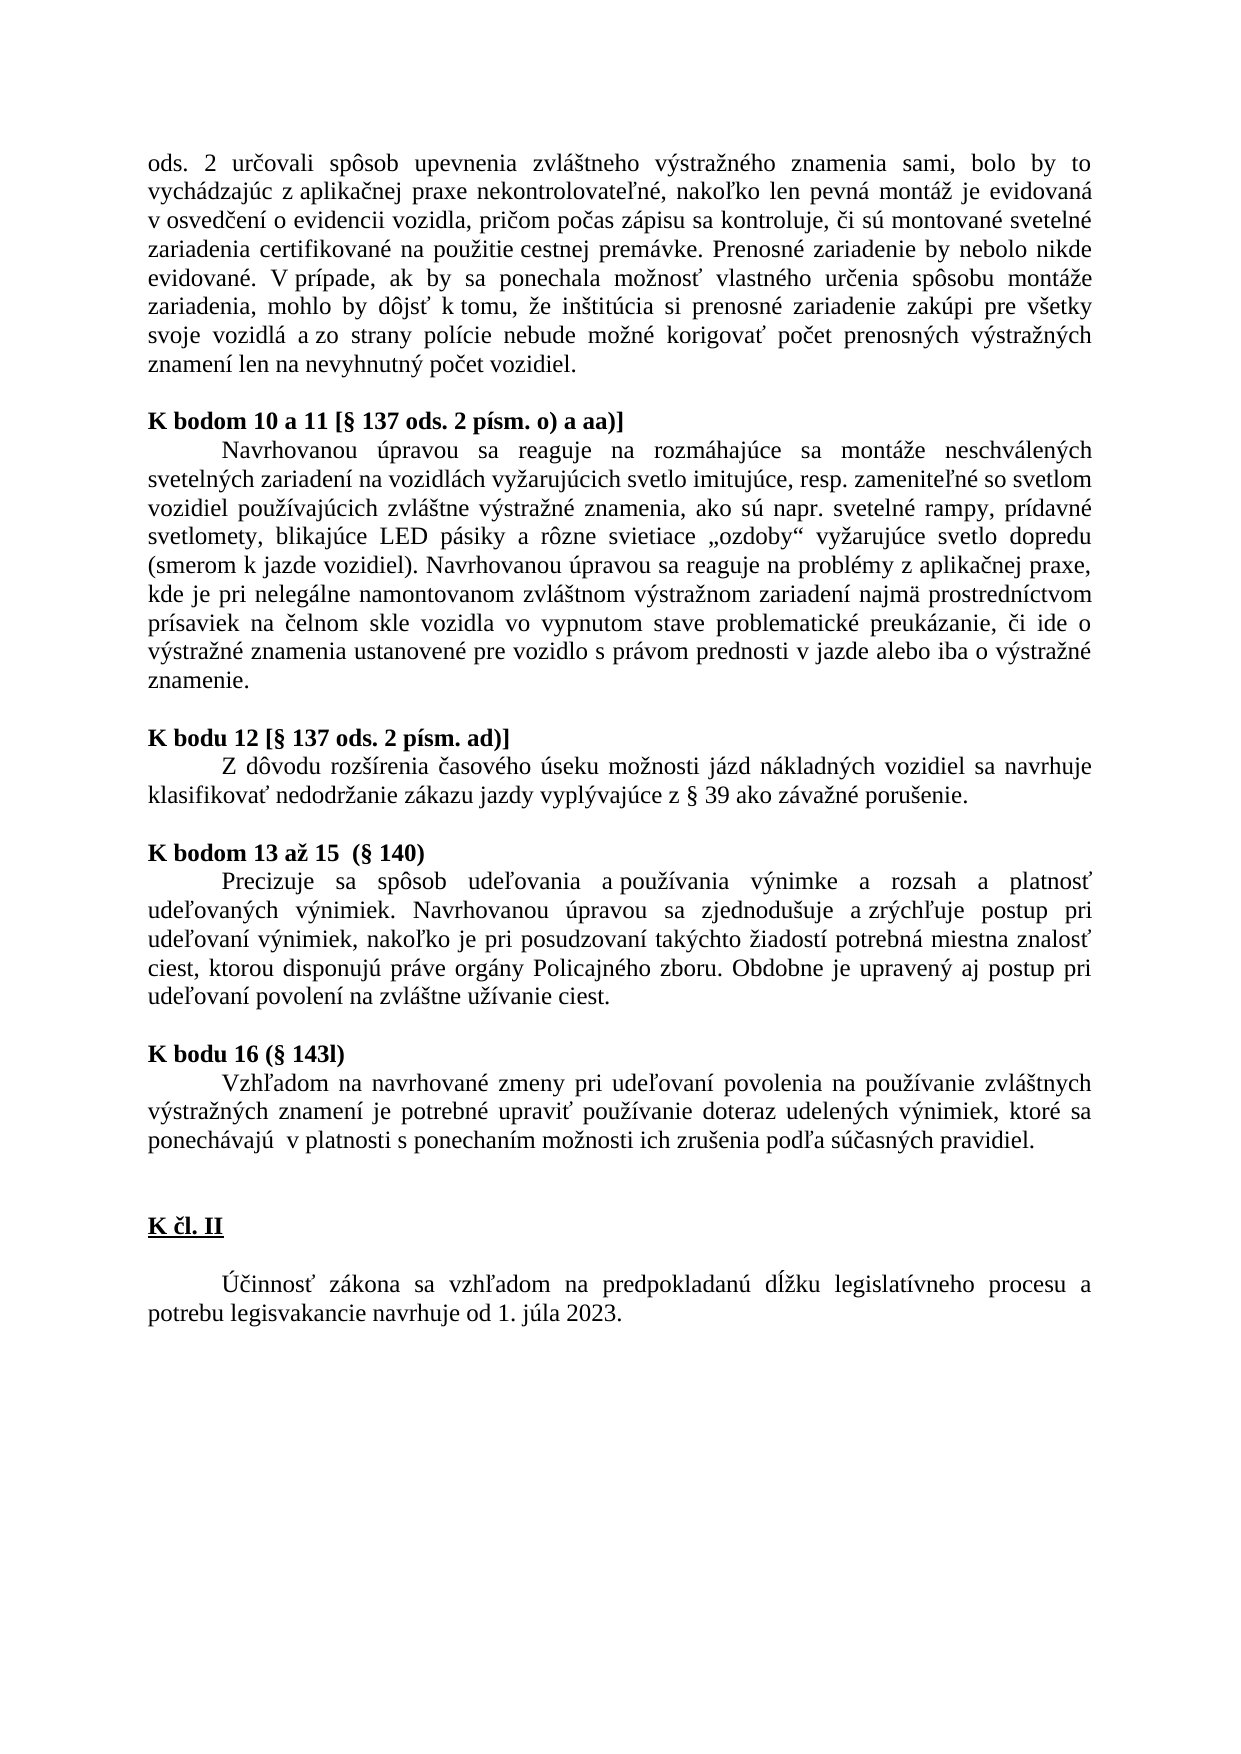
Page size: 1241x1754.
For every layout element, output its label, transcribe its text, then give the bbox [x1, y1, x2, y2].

text Z dôvodu rozšírenia časového úseku možnosti jázd nákladných vozidiel sa navrhuje klasifikovať nedodržanie zákazu jazdy vyplývajúce z § 39 ako závažné porušenie. [148, 751, 1093, 809]
text K bodom 10 a 11 [§ 137 ods. 2 písm. o) a aa)] [148, 406, 1093, 435]
text K bodom 13 až 15 (§ 140) [148, 838, 1093, 866]
text Vzhľadom na navrhované zmeny pri udeľovaní povolenia na používanie zvláštnych výstražných znamení je potrebné upraviť používanie doteraz udelených výnimiek, ktoré sa ponechávajú v platnosti s ponechaním možnosti ich zrušenia podľa súčasných pravidiel. [148, 1068, 1093, 1154]
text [148, 148, 1093, 378]
text Navrhovanou úpravou sa reaguje na rozmáhajúce sa montáže neschválených svetelných zariadení na vozidlách vyžarujúcich svetlo imitujúce, resp. zameniteľné so svetlom vozidiel používajúcich zvláštne výstražné znamenia, ako sú napr. svetelné rampy, prídavné svetlomety, blikajúce LED pásiky a rôzne svietiace „ozdoby“ vyžarujúce svetlo dopredu (smerom k jazde vozidiel). Navrhovanou úpravou sa reaguje na problémy z aplikačnej praxe, kde je pri nelegálne namontovanom zvláštnom výstražnom zariadení najmä prostredníctvom prísaviek na čelnom skle vozidla vo vypnutom stave problematické preukázanie, či ide o výstražné znamenia ustanovené pre vozidlo s právom prednosti v jazde alebo iba o výstražné znamenie. [148, 435, 1093, 694]
text Precizuje sa spôsob udeľovania a používania výnimke a rozsah a platnosť udeľovaných výnimiek. Navrhovanou úpravou sa zjednodušuje a zrýchľuje postup pri udeľovaní výnimiek, nakoľko je pri posudzovaní takýchto žiadostí potrebná miestna znalosť ciest, ktorou disponujú práve orgány Policajného zboru. Obdobne je upravený aj postup pri udeľovaní povolení na zvláštne užívanie ciest. [148, 866, 1093, 1010]
text K čl. II [148, 1211, 1093, 1240]
text K bodu 16 (§ 143l) [148, 1039, 1093, 1068]
text Účinnosť zákona sa vzhľadom na predpokladanú dĺžku legislatívneho procesu a potrebu legisvakancie navrhuje od 1. júla 2023. [148, 1269, 1093, 1326]
text K bodu 12 [§ 137 ods. 2 písm. ad)] [148, 723, 1093, 751]
